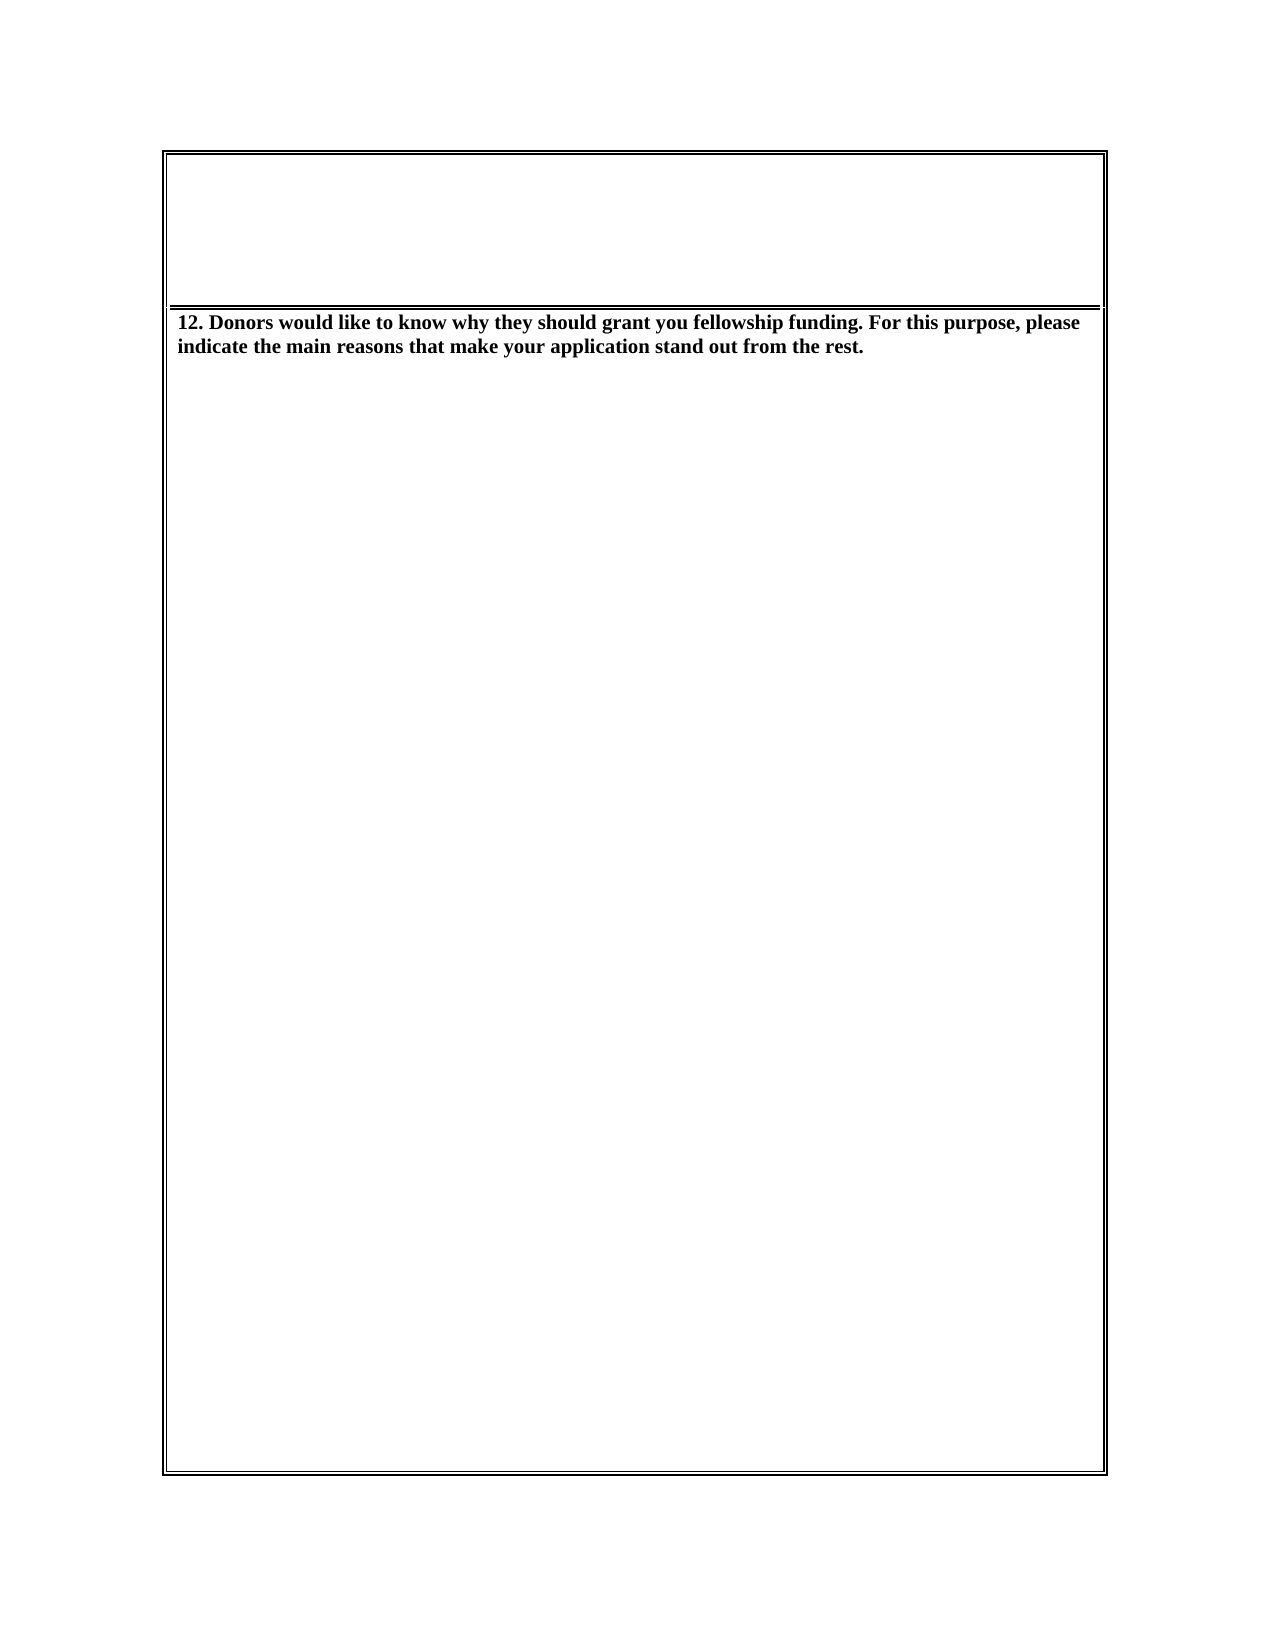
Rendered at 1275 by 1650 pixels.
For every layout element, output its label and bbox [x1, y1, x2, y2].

table_cell [165, 305, 1106, 1471]
table_cell [167, 155, 1103, 305]
